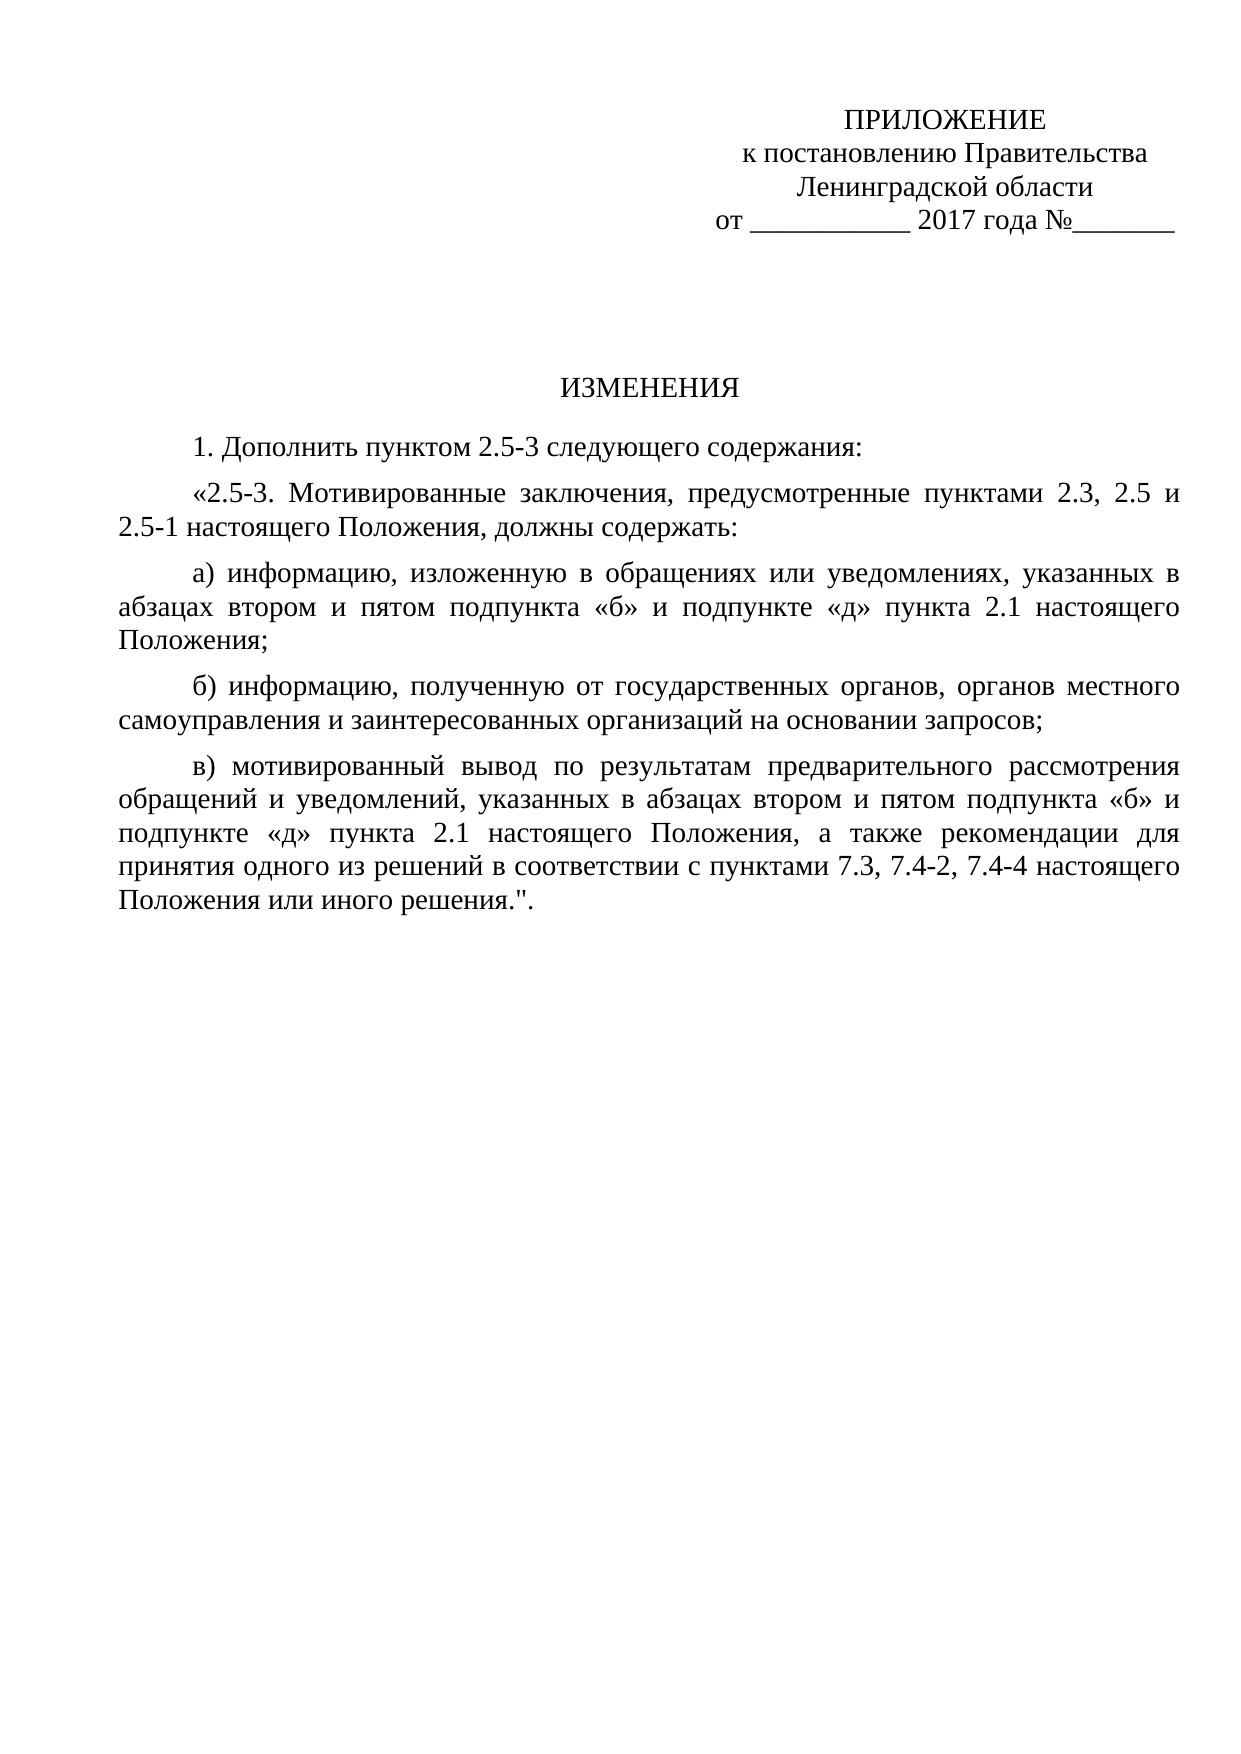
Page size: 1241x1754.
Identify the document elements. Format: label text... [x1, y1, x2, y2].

text к постановлению Правительства Ленинградской области [709, 135, 1181, 202]
text а) информацию, изложенную в обращениях или уведомлениях, указанных в абзацах втором и пятом подпункта «б» и подпункте «д» пункта 2.1 настоящего Положения; [118, 555, 1181, 656]
text б) информацию, полученную от государственных органов, органов местного самоуправления и заинтересованных организаций на основании запросов; [118, 668, 1181, 735]
text ИЗМЕНЕНИЯ [118, 370, 1181, 404]
text «2.5-3. Мотивированные заключения, предусмотренные пунктами 2.3, 2.5 и 2.5-1 настоящего Положения, должны содержать: [118, 476, 1181, 543]
list Дополнить пунктом 2.5-3 следующего содержания: [192, 429, 1181, 463]
text ПРИЛОЖЕНИЕ [709, 102, 1181, 135]
text в) мотивированный вывод по результатам предварительного рассмотрения обращений и уведомлений, указанных в абзацах втором и пятом подпункта «б» и подпункте «д» пункта 2.1 настоящего Положения, а также рекомендации для принятия одного из решений в соответствии с пунктами 7.3, 7.4-2, 7.4-4 настоящего Положения или иного решения.". [118, 748, 1181, 916]
text от ___________ 2017 года №_______ [709, 202, 1181, 236]
